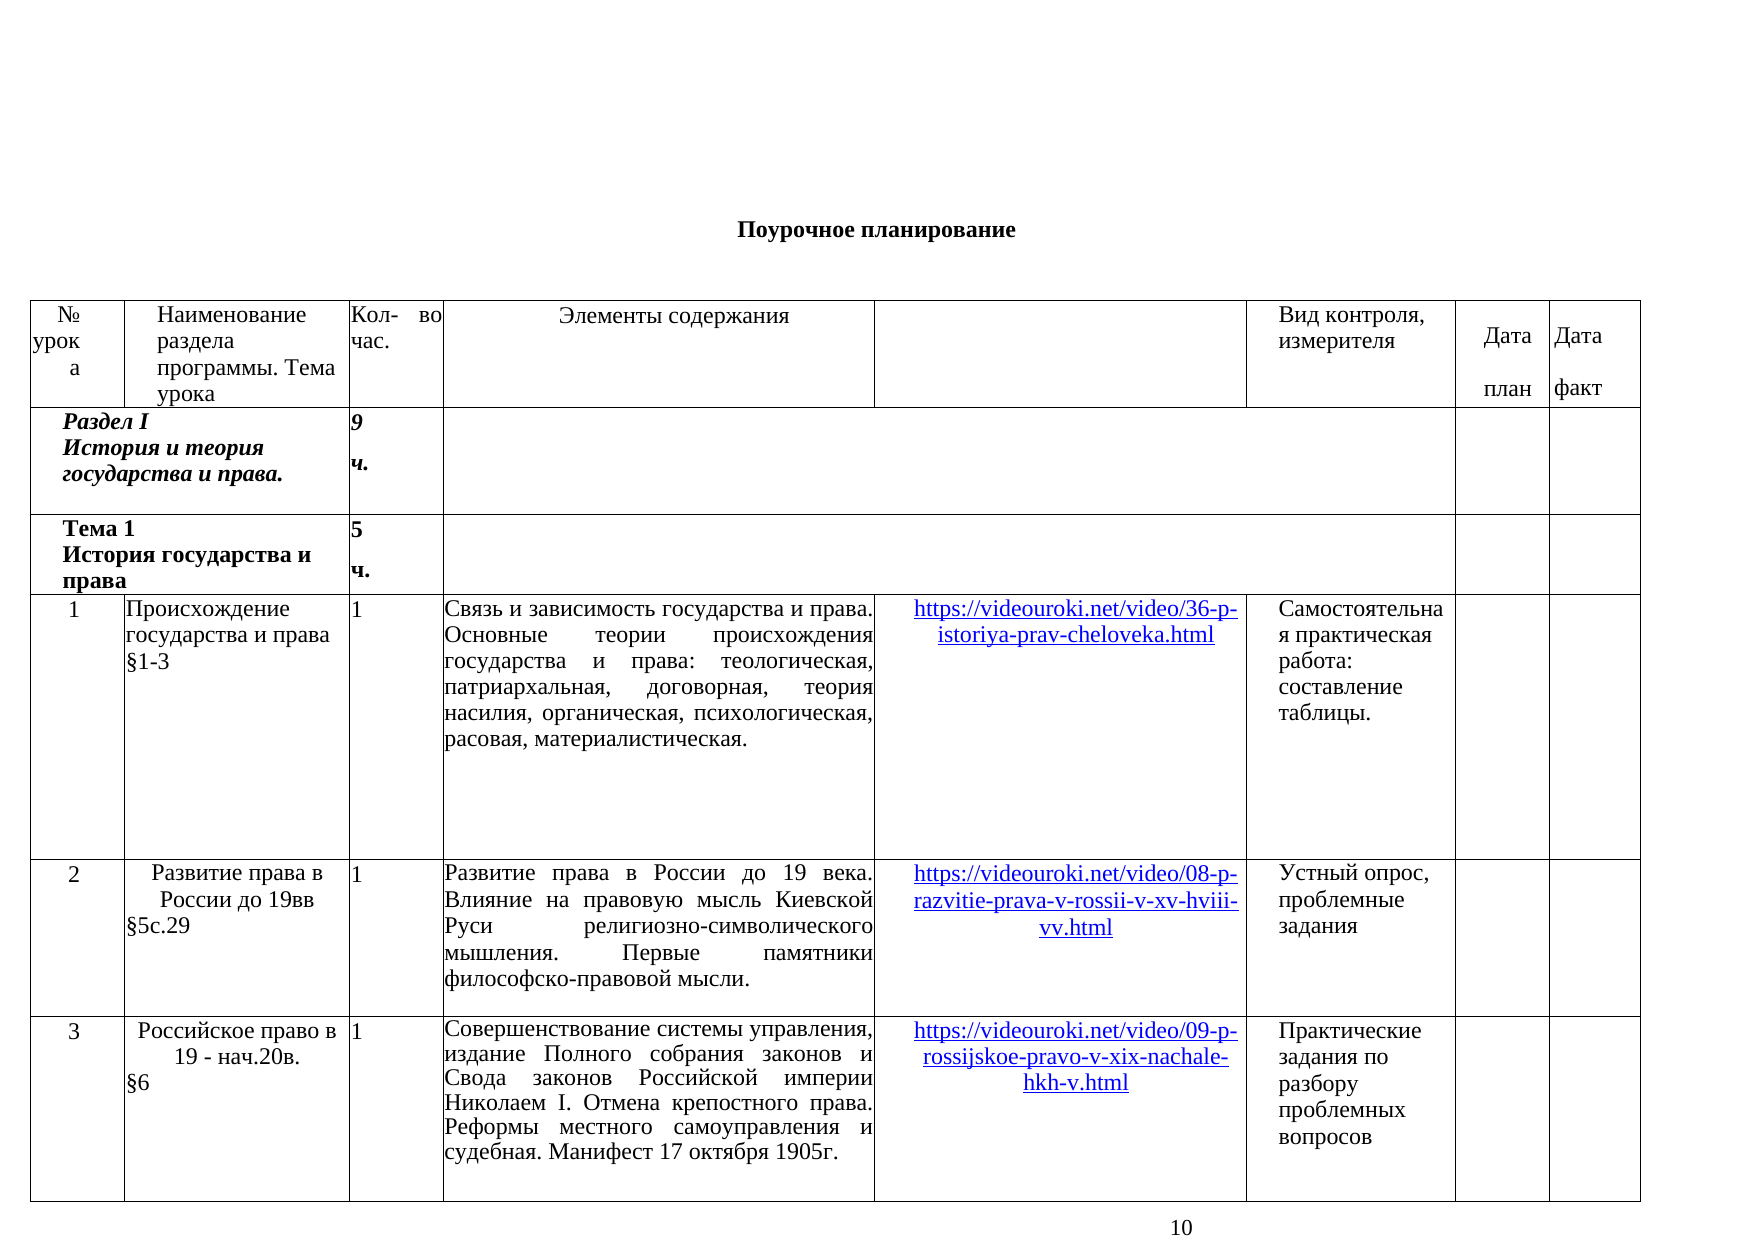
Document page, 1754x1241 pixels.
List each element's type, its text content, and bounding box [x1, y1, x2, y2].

table_cell [1550, 1017, 1640, 1201]
table_header Элементы содержания [444, 301, 874, 407]
table_header Вид контроля, измерителя [1247, 301, 1455, 407]
table_cell Связь и зависимость государства и права. Основные теории происхождения государства и права: теологическая, патриархальная, договорная, теория насилия, органическая, психологическая, расовая, материалистическая. [444, 595, 874, 859]
table_cell [444, 515, 1455, 594]
table_header Дата план [1456, 301, 1549, 407]
table_cell Происхождение государства и права §1-3 [125, 595, 349, 859]
table_cell https://videouroki.net/video/09-p-rossijskoe-pravo-v-xix-nachale-hkh-v.html [875, 1017, 1246, 1201]
table_header [875, 301, 1246, 407]
table_cell 5 ч. [350, 515, 443, 594]
table_cell Совершенствование системы управления, издание Полного собрания законов и Свода законов Российской империи Николаем I. Отмена крепостного права. Реформы местного самоуправления и судебная. Манифест 17 октября 1905г. [444, 1017, 874, 1201]
table_cell Самостоятельная практическая работа: составление таблицы. [1247, 595, 1455, 859]
table_cell 3 [31, 1017, 124, 1201]
table_cell [1456, 860, 1549, 1016]
table_cell Развитие права в России до 19 века. Влияние на правовую мысль Киевской Руси религиозно-символического мышления. Первые памятники философско-правовой мысли. [444, 860, 874, 1016]
table_cell Российское право в 19 - нач.20в. §6 [125, 1017, 349, 1201]
table_cell 2 [31, 860, 124, 1016]
table_cell 1 [31, 595, 124, 859]
table_header Наименование раздела программы. Тема урока [125, 301, 349, 407]
table_cell https://videouroki.net/video/08-p-razvitie-prava-v-rossii-v-xv-hviii-vv.html [875, 860, 1246, 1016]
table_cell [1550, 515, 1640, 594]
table_cell [1550, 860, 1640, 1016]
table_cell [444, 408, 1455, 514]
table_cell 1 [350, 595, 443, 859]
table_cell Практические задания по разбору проблемных вопросов [1247, 1017, 1455, 1201]
table_cell [1456, 1017, 1549, 1201]
table_cell 1 [350, 860, 443, 1016]
table_cell Тема 1 История государства и права [31, 515, 349, 594]
table_header Дата факт [1550, 301, 1640, 407]
table_cell Развитие права в России до 19вв §5с.29 [125, 860, 349, 1016]
table_cell [1550, 595, 1640, 859]
table_cell [1550, 408, 1640, 514]
table_cell 9 ч. [350, 408, 443, 514]
table_cell [1456, 515, 1549, 594]
table_cell Раздел I История и теория государства и права. [31, 408, 349, 514]
table_cell https://videouroki.net/video/36-p-istoriya-prav-cheloveka.html [875, 595, 1246, 859]
table_header Кол- во час. [350, 301, 443, 407]
table_header № урок а [31, 301, 124, 407]
table_cell [1456, 408, 1549, 514]
table_cell 1 [350, 1017, 443, 1201]
table_cell [1456, 595, 1549, 859]
text Поурочное планирование [32, 214, 1709, 243]
table_cell Устный опрос, проблемные задания [1247, 860, 1455, 1016]
